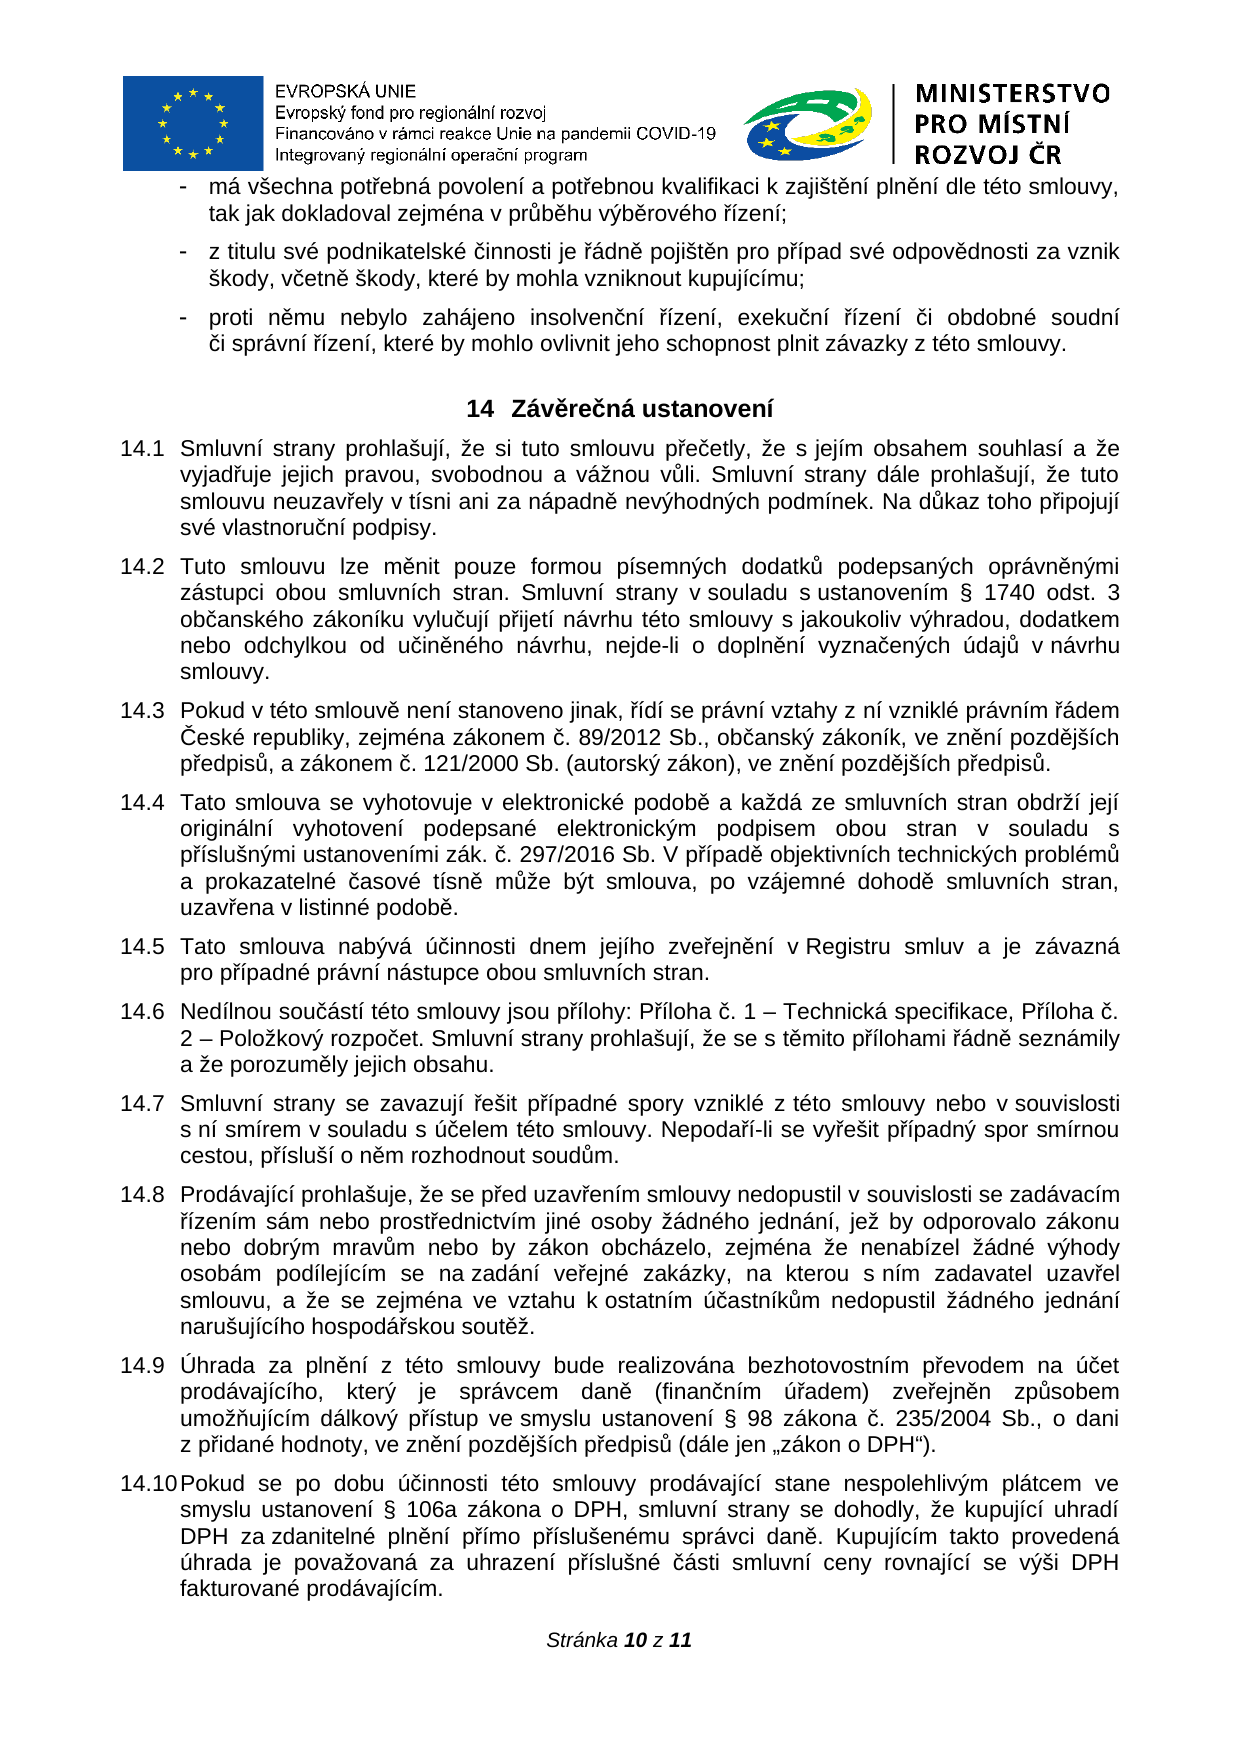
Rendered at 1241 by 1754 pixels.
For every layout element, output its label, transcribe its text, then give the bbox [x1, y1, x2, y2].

subtitle Prodávající prohlašuje, že se před uzavřením smlouvy nedopustil v souvislosti se zadávacím řízením sám nebo prostřednictvím jiné osoby žádného jednání, jež by odporovalo zákonu nebo dobrým mravům nebo by zákon obcházelo, zejména že nenabízel žádné výhody osobám podílejícím se na zadání veřejné zakázky, na kterou s ním zadavatel uzavřel smlouvu, a že se zejména ve vztahu k ostatním účastníkům nedopustil žádného jednání narušujícího hospodářskou soutěž. [120, 1181, 1120, 1339]
subtitle Smluvní strany se zavazují řešit případné spory vzniklé z této smlouvy nebo v souvislosti s ní smírem v souladu s účelem této smlouvy. Nepodaří-li se vyřešit případný spor smírnou cestou, přísluší o něm rozhodnout soudům. [120, 1090, 1120, 1169]
subtitle Smluvní strany prohlašují, že si tuto smlouvu přečetly, že s jejím obsahem souhlasí a že vyjadřuje jejich pravou, svobodnou a vážnou vůli. Smluvní strany dále prohlašují, že tuto smlouvu neuzavřely v tísni ani za nápadně nevýhodných podmínek. Na důkaz toho připojují své vlastnoruční podpisy. [120, 435, 1120, 540]
subtitle Pokud se po dobu účinnosti této smlouvy prodávající stane nespolehlivým plátcem ve smyslu ustanovení § 106a zákona o DPH, smluvní strany se dohodly, že kupující uhradí DPH za zdanitelné plnění přímo příslušenému správci daně. Kupujícím takto provedená úhrada je považovaná za uhrazení příslušné části smluvní ceny rovnající se výši DPH fakturované prodávajícím. [120, 1470, 1120, 1602]
subtitle Tato smlouva se vyhotovuje v elektronické podobě a každá ze smluvních stran obdrží její originální vyhotovení podepsané elektronickým podpisem obou stran v souladu s příslušnými ustanoveními zák. č. 297/2016 Sb. V případě objektivních technických problémů a prokazatelné časové tísně může být smlouva, po vzájemné dohodě smluvních stran, uzavřena v listinné podobě. [120, 789, 1120, 921]
subtitle Úhrada za plnění z této smlouvy bude realizována bezhotovostním převodem na účet prodávajícího, který je správcem daně (finančním úřadem) zveřejněn způsobem umožňujícím dálkový přístup ve smyslu ustanovení § 98 zákona č. 235/2004 Sb., o dani z přidané hodnoty, ve znění pozdějších předpisů (dále jen „zákon o DPH“). [120, 1352, 1120, 1457]
picture [120, 73, 1110, 174]
subtitle Nedílnou součástí této smlouvy jsou přílohy: Příloha č. 1 – Technická specifikace, Příloha č. 2 – Položkový rozpočet. Smluvní strany prohlašují, že se s těmito přílohami řádně seznámily a že porozuměly jejich obsahu. [120, 998, 1120, 1077]
list proti němu nebylo zahájeno insolvenční řízení, exekuční řízení či obdobné soudní či správní řízení, které by mohlo ovlivnit jeho schopnost plnit závazky z této smlouvy. [179, 303, 1120, 356]
list má všechna potřebná povolení a potřebnou kvalifikaci k zajištění plnění dle této smlouvy, tak jak dokladoval zejména v průběhu výběrového řízení; [179, 173, 1120, 226]
subtitle Pokud v této smlouvě není stanoveno jinak, řídí se právní vztahy z ní vzniklé právním řádem České republiky, zejména zákonem č. 89/2012 Sb., občanský zákoník, ve znění pozdějších předpisů, a zákonem č. 121/2000 Sb. (autorský zákon), ve znění pozdějších předpisů. [120, 697, 1120, 776]
subtitle Tato smlouva nabývá účinnosti dnem jejího zveřejnění v Registru smluv a je závazná pro případné právní nástupce obou smluvních stran. [120, 933, 1120, 986]
subtitle Závěrečná ustanovení [120, 394, 1120, 422]
subtitle Tuto smlouvu lze měnit pouze formou písemných dodatků podepsaných oprávněnými zástupci obou smluvních stran. Smluvní strany v souladu s ustanovením § 1740 odst. 3 občanského zákoníku vylučují přijetí návrhu této smlouvy s jakoukoliv výhradou, dodatkem nebo odchylkou od učiněného návrhu, nejde-li o doplnění vyznačených údajů v návrhu smlouvy. [120, 553, 1120, 685]
list z titulu své podnikatelské činnosti je řádně pojištěn pro případ své odpovědnosti za vznik škody, včetně škody, které by mohla vzniknout kupujícímu; [179, 238, 1120, 291]
